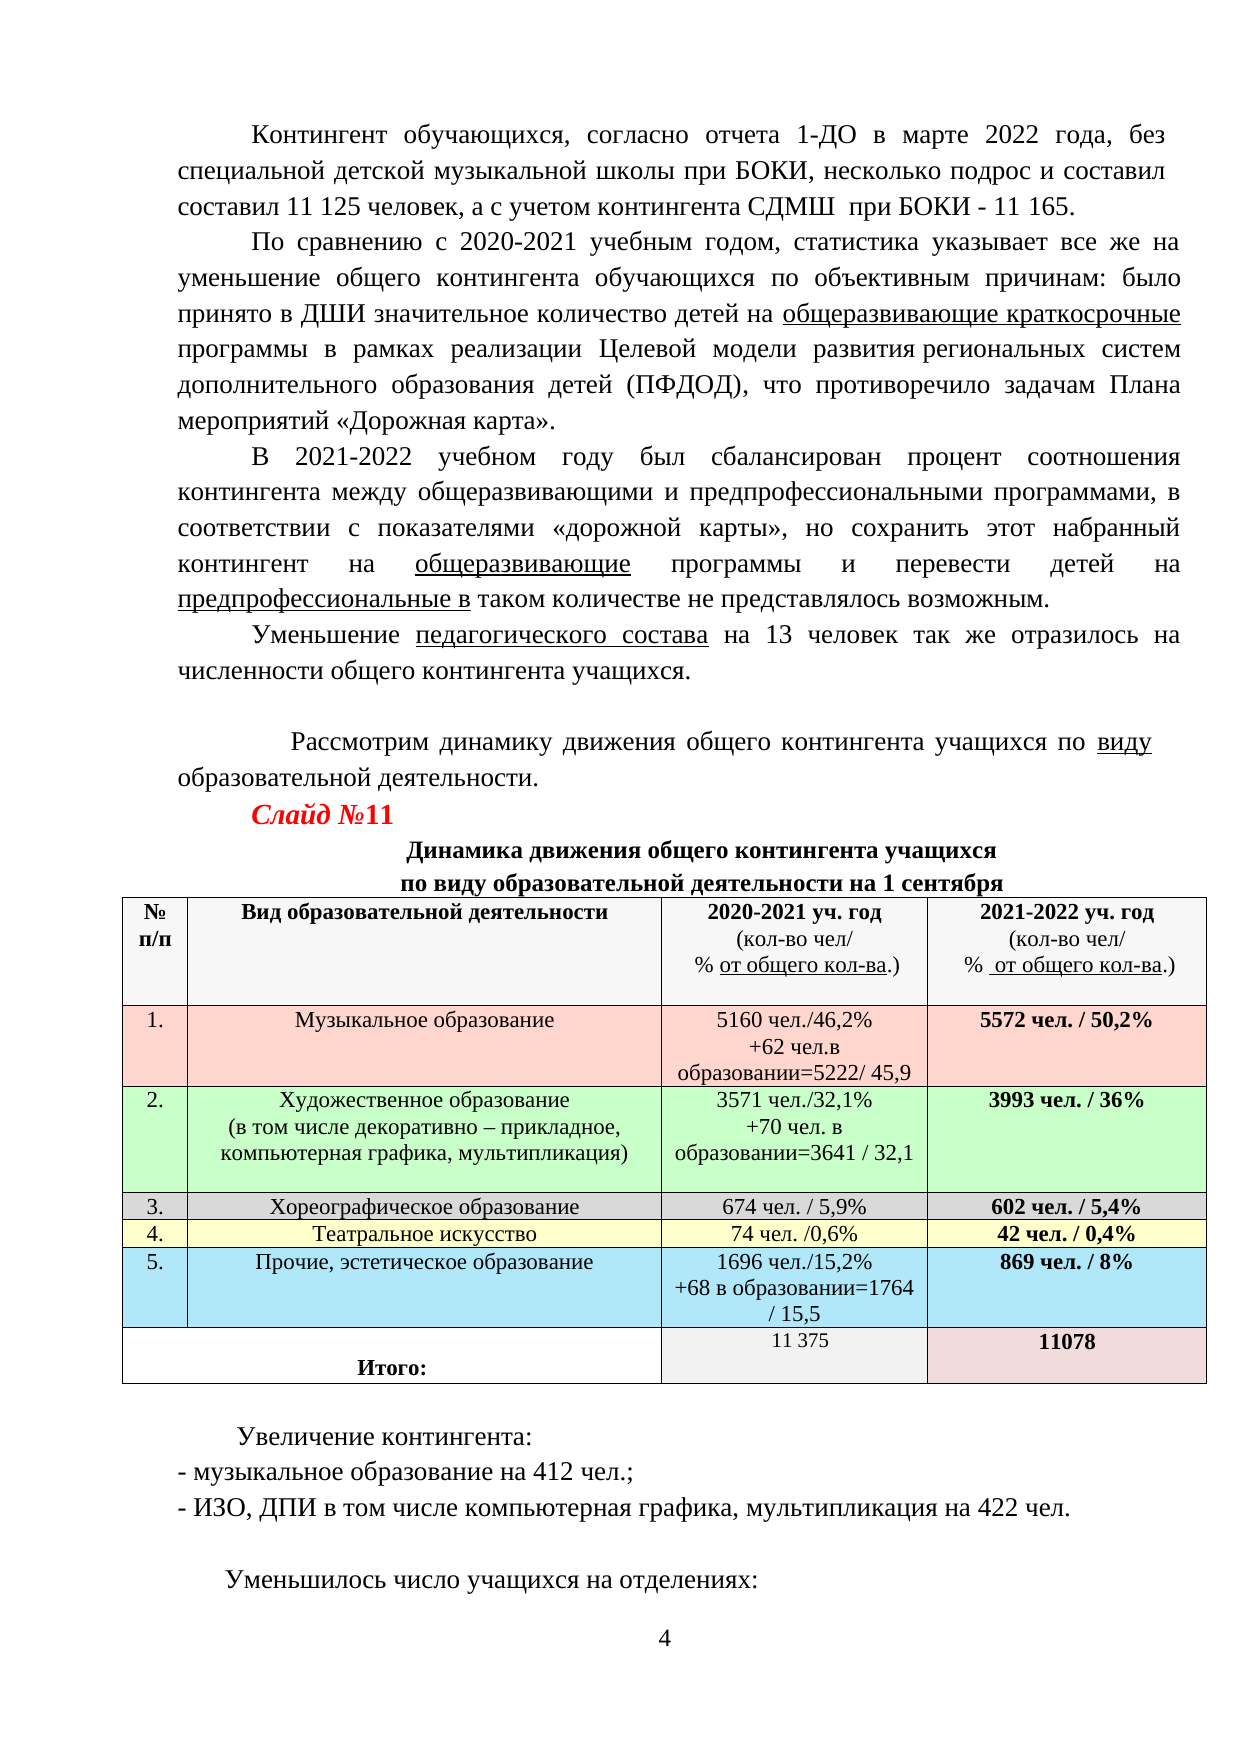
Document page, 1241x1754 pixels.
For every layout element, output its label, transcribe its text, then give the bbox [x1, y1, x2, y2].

table_cell 2. [123, 1087, 187, 1192]
table_cell 1. [123, 1006, 187, 1086]
table_cell 3993 чел. / 36% [928, 1087, 1206, 1192]
text Слайд №11 [177, 797, 1152, 831]
text В 2021-2022 учебном году был сбалансирован процент соотношения контингента между общеразвивающими и предпрофессиональными программами, в соответствии с показателями «дорожной карты», но сохранить этот набранный контингент на общеразвивающие программы и перевести детей на предпрофессиональные в таком количестве не представлялось возможным. [177, 440, 1181, 614]
table_header 2020-2021 уч. год (кол-во чел/ % от общего кол-ва.) [662, 898, 927, 1005]
table_cell 42 чел. / 0,4% [928, 1220, 1206, 1247]
table_cell Музыкальное образование [188, 1006, 661, 1086]
table_cell 3571 чел./32,1% +70 чел. в образовании=3641 / 32,1 [662, 1087, 927, 1192]
table_cell 11078 [928, 1328, 1206, 1383]
text - музыкальное образование на 412 чел.; [177, 1456, 1181, 1487]
table_cell 5572 чел. / 50,2% [928, 1006, 1206, 1086]
table_cell 3. [123, 1193, 187, 1219]
table_cell 602 чел. / 5,4% [928, 1193, 1206, 1219]
text Уменьшилось число учащихся на отделениях: [177, 1563, 1181, 1594]
table_header № п/п [123, 898, 187, 1005]
table_cell Художественное образование (в том числе декоративно – прикладное, компьютерная графика, мультипликация) [188, 1087, 661, 1192]
text Динамика движения общего контингента учащихся [177, 836, 1152, 864]
table_cell 1696 чел./15,2% +68 в образовании=1764 / 15,5 [662, 1248, 927, 1327]
table_cell Итого: [123, 1328, 661, 1383]
list Контингент обучающихся, согласно отчета 1-ДО в марте 2022 года, без специальной детской музыкальной школы при БОКИ, несколько подрос и составил составил 11 125 человек, а с учетом контингента СДМШ при БОКИ - 11 165. [177, 118, 1167, 221]
table_cell 674 чел. / 5,9% [662, 1193, 927, 1219]
text Увеличение контингента: [177, 1420, 1181, 1451]
table_cell 5. [123, 1248, 187, 1327]
table_header 2021-2022 уч. год (кол-во чел/ % от общего кол-ва.) [928, 898, 1206, 1005]
list по виду образовательной деятельности на 1 сентября [252, 868, 1152, 897]
text По сравнению с 2020-2021 учебным годом, статистика указывает все же на уменьшение общего контингента обучающихся по объективным причинам: было принято в ДШИ значительное количество детей на общеразвивающие краткосрочные программы в рамках реализации Целевой модели развития региональных систем дополнительного образования детей (ПФДОД), что противоречило задачам Плана мероприятий «Дорожная карта». [177, 225, 1181, 435]
table_cell 74 чел. /0,6% [662, 1220, 927, 1247]
table_cell Театральное искусство [188, 1220, 661, 1247]
text Рассмотрим динамику движения общего контингента учащихся по виду образовательной деятельности. [177, 726, 1152, 792]
table_header Вид образовательной деятельности [188, 898, 661, 1005]
table_cell 5160 чел./46,2% +62 чел.в образовании=5222/ 45,9 [662, 1006, 927, 1086]
table_cell 4. [123, 1220, 187, 1247]
table_cell 869 чел. / 8% [928, 1248, 1206, 1327]
text - ИЗО, ДПИ в том числе компьютерная графика, мультипликация на 422 чел. [177, 1491, 1181, 1522]
table_cell Хореографическое образование [188, 1193, 661, 1219]
table_cell Прочие, эстетическое образование [188, 1248, 661, 1327]
table_cell 11 375 [662, 1328, 927, 1383]
text Уменьшение педагогического состава на 13 человек так же отразилось на численности общего контингента учащихся. [177, 618, 1181, 685]
